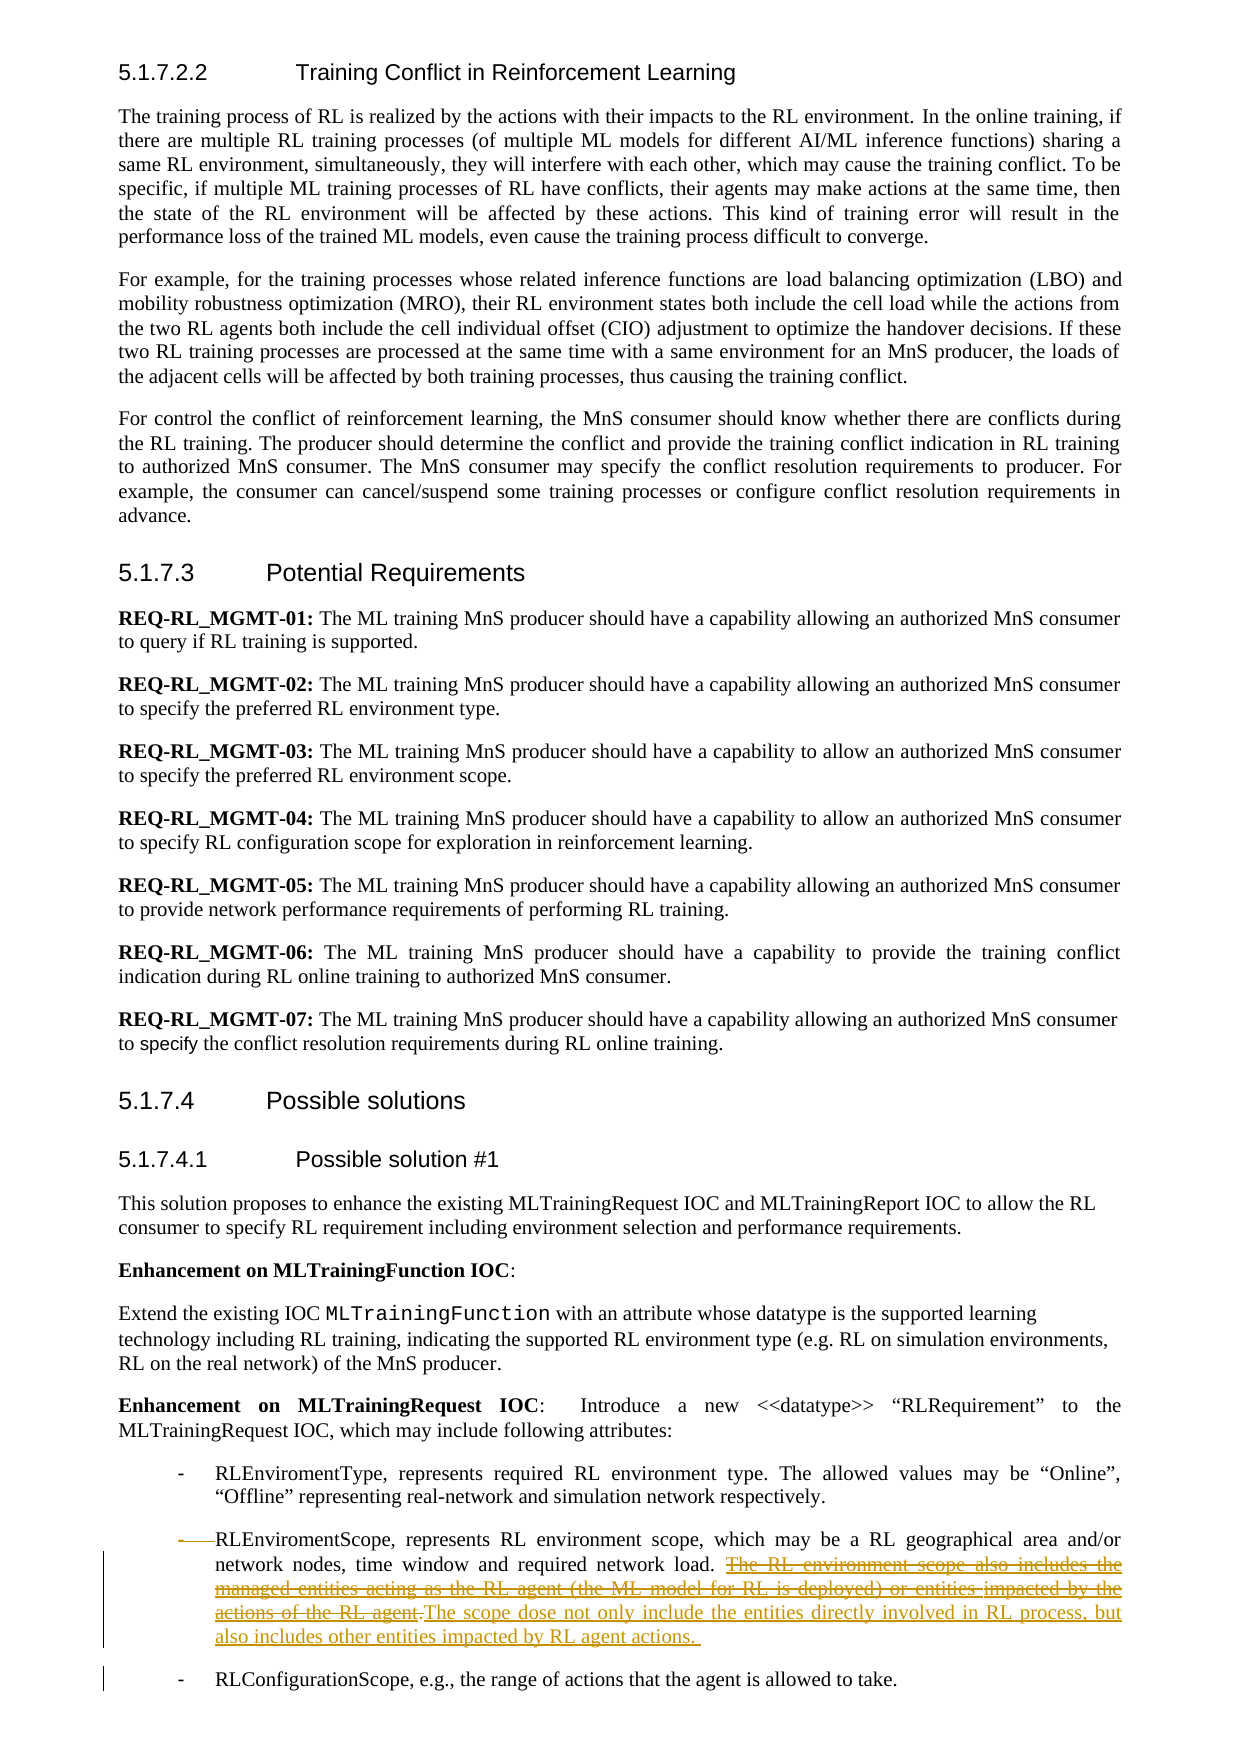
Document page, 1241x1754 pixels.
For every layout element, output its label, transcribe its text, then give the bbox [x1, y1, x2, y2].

text REQ-RL_MGMT-03: The ML training MnS producer should have a capability to allow an authorized MnS consumer to specify the preferred RL environment scope. [118, 739, 1122, 787]
text REQ-RL_MGMT-01: The ML training MnS producer should have a capability allowing an authorized MnS consumer to query if RL training is supported. [118, 605, 1122, 653]
text REQ-RL_MGMT-06: The ML training MnS producer should have a capability to provide the training conflict indication during RL online training to authorized MnS consumer. [118, 940, 1122, 988]
text For control the conflict of reinforcement learning, the MnS consumer should know whether there are conflicts during the RL training. The producer should determine the conflict and provide the training conflict indication in RL training to authorized MnS consumer. The MnS consumer may specify the conflict resolution requirements to producer. For example, the consumer can cancel/suspend some training processes or configure conflict resolution requirements in advance. [118, 406, 1122, 527]
text REQ-RL_MGMT-02: The ML training MnS producer should have a capability allowing an authorized MnS consumer to specify the preferred RL environment type. [118, 672, 1122, 720]
text This solution proposes to enhance the existing MLTrainingRequest IOC and MLTrainingReport IOC to allow the RL consumer to specify RL requirement including environment selection and performance requirements. [118, 1191, 1122, 1239]
text Extend the existing IOC MLTrainingFunction with an attribute whose datatype is the supported learning technology including RL training, indicating the supported RL environment type (e.g. RL on simulation environments, RL on the real network) of the MnS producer. [118, 1301, 1122, 1375]
text REQ-RL_MGMT-05: The ML training MnS producer should have a capability allowing an authorized MnS consumer to provide network performance requirements of performing RL training. [118, 873, 1122, 921]
text Enhancement on MLTrainingRequest IOC: Introduce a new <<datatype>> “RLRequirement” to the MLTrainingRequest IOC, which may include following attributes: [118, 1393, 1122, 1442]
subtitle 5.1.7.3 Potential Requirements [118, 558, 1122, 587]
list RLEnviromentScope, represents RL environment scope, which may be a RL geographical area and/or network nodes, time window and required network load. [177, 1527, 1122, 1648]
text REQ-RL_MGMT-04: The ML training MnS producer should have a capability to allow an authorized MnS consumer to specify RL configuration scope for exploration in reinforcement learning. [118, 806, 1122, 854]
subtitle 5.1.7.4 Possible solutions [118, 1086, 1122, 1115]
text REQ-RL_MGMT-07: The ML training MnS producer should have a capability allowing an authorized MnS consumer to specify the conflict resolution requirements during RL online training. [118, 1007, 1122, 1055]
subtitle 5.1.7.2.2 Training Conflict in Reinforcement Learning [118, 59, 1122, 85]
text Enhancement on MLTrainingFunction IOC: [118, 1258, 1122, 1282]
text The training process of RL is realized by the actions with their impacts to the RL environment. In the online training, if there are multiple RL training processes (of multiple ML models for different AI/ML inference functions) sharing a same RL environment, simultaneously, they will interfere with each other, which may cause the training conflict. To be specific, if multiple ML training processes of RL have conflicts, their agents may make actions at the same time, then the state of the RL environment will be affected by these actions. This kind of training error will result in the performance loss of the trained ML models, even cause the training process difficult to converge. [118, 104, 1122, 248]
text For example, for the training processes whose related inference functions are load balancing optimization (LBO) and mobility robustness optimization (MRO), their RL environment states both include the cell load while the actions from the two RL agents both include the cell individual offset (CIO) adjustment to optimize the handover decisions. If these two RL training processes are processed at the same time with a same environment for an MnS producer, the loads of the adjacent cells will be affected by both training processes, thus causing the training conflict. [118, 267, 1122, 388]
list RLEnviromentType, represents required RL environment type. The allowed values may be “Online”, “Offline” representing real-network and simulation network respectively. [177, 1460, 1122, 1508]
subtitle 5.1.7.4.1 Possible solution #1 [118, 1146, 1122, 1172]
list RLConfigurationScope, e.g., the range of actions that the agent is allowed to take. [177, 1666, 1122, 1691]
